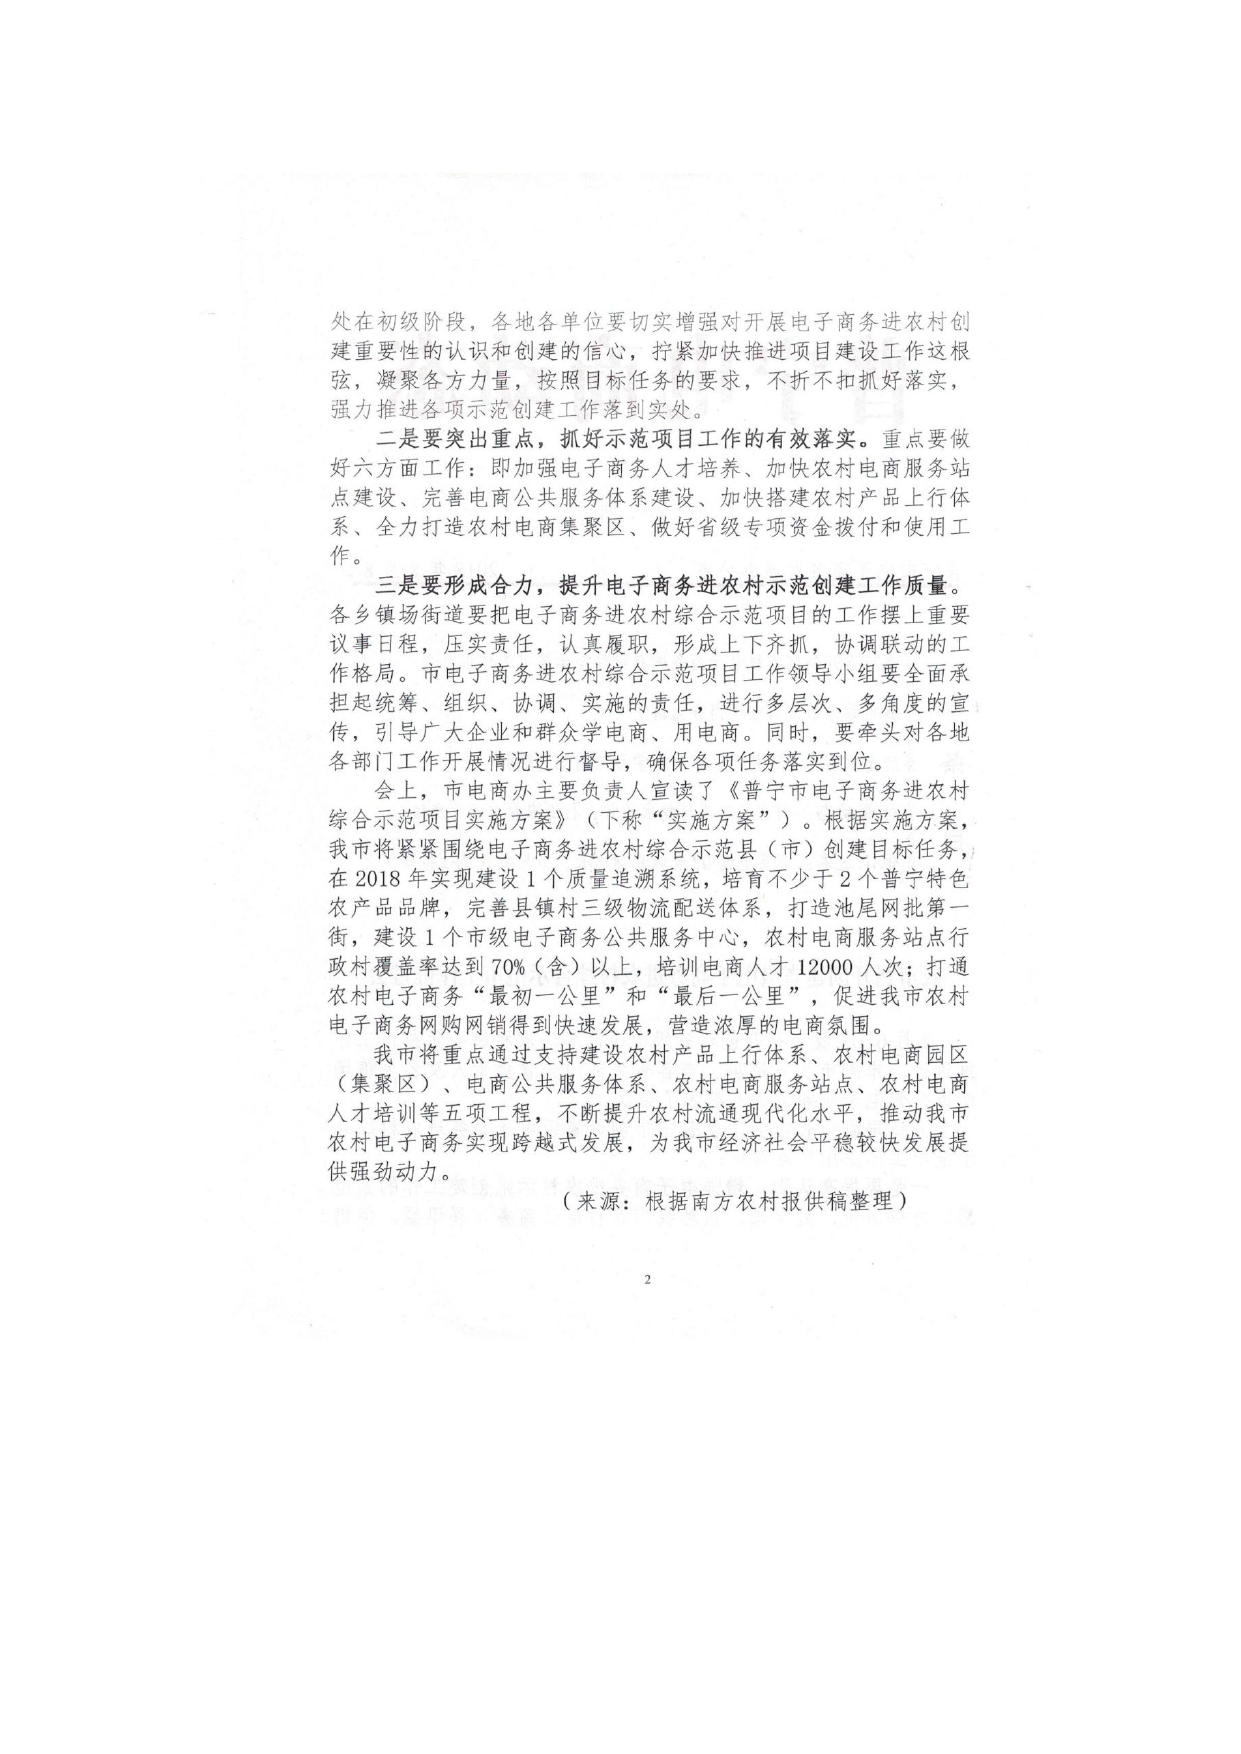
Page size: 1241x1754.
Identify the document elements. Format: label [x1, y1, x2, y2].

picture [187, 162, 1052, 1351]
